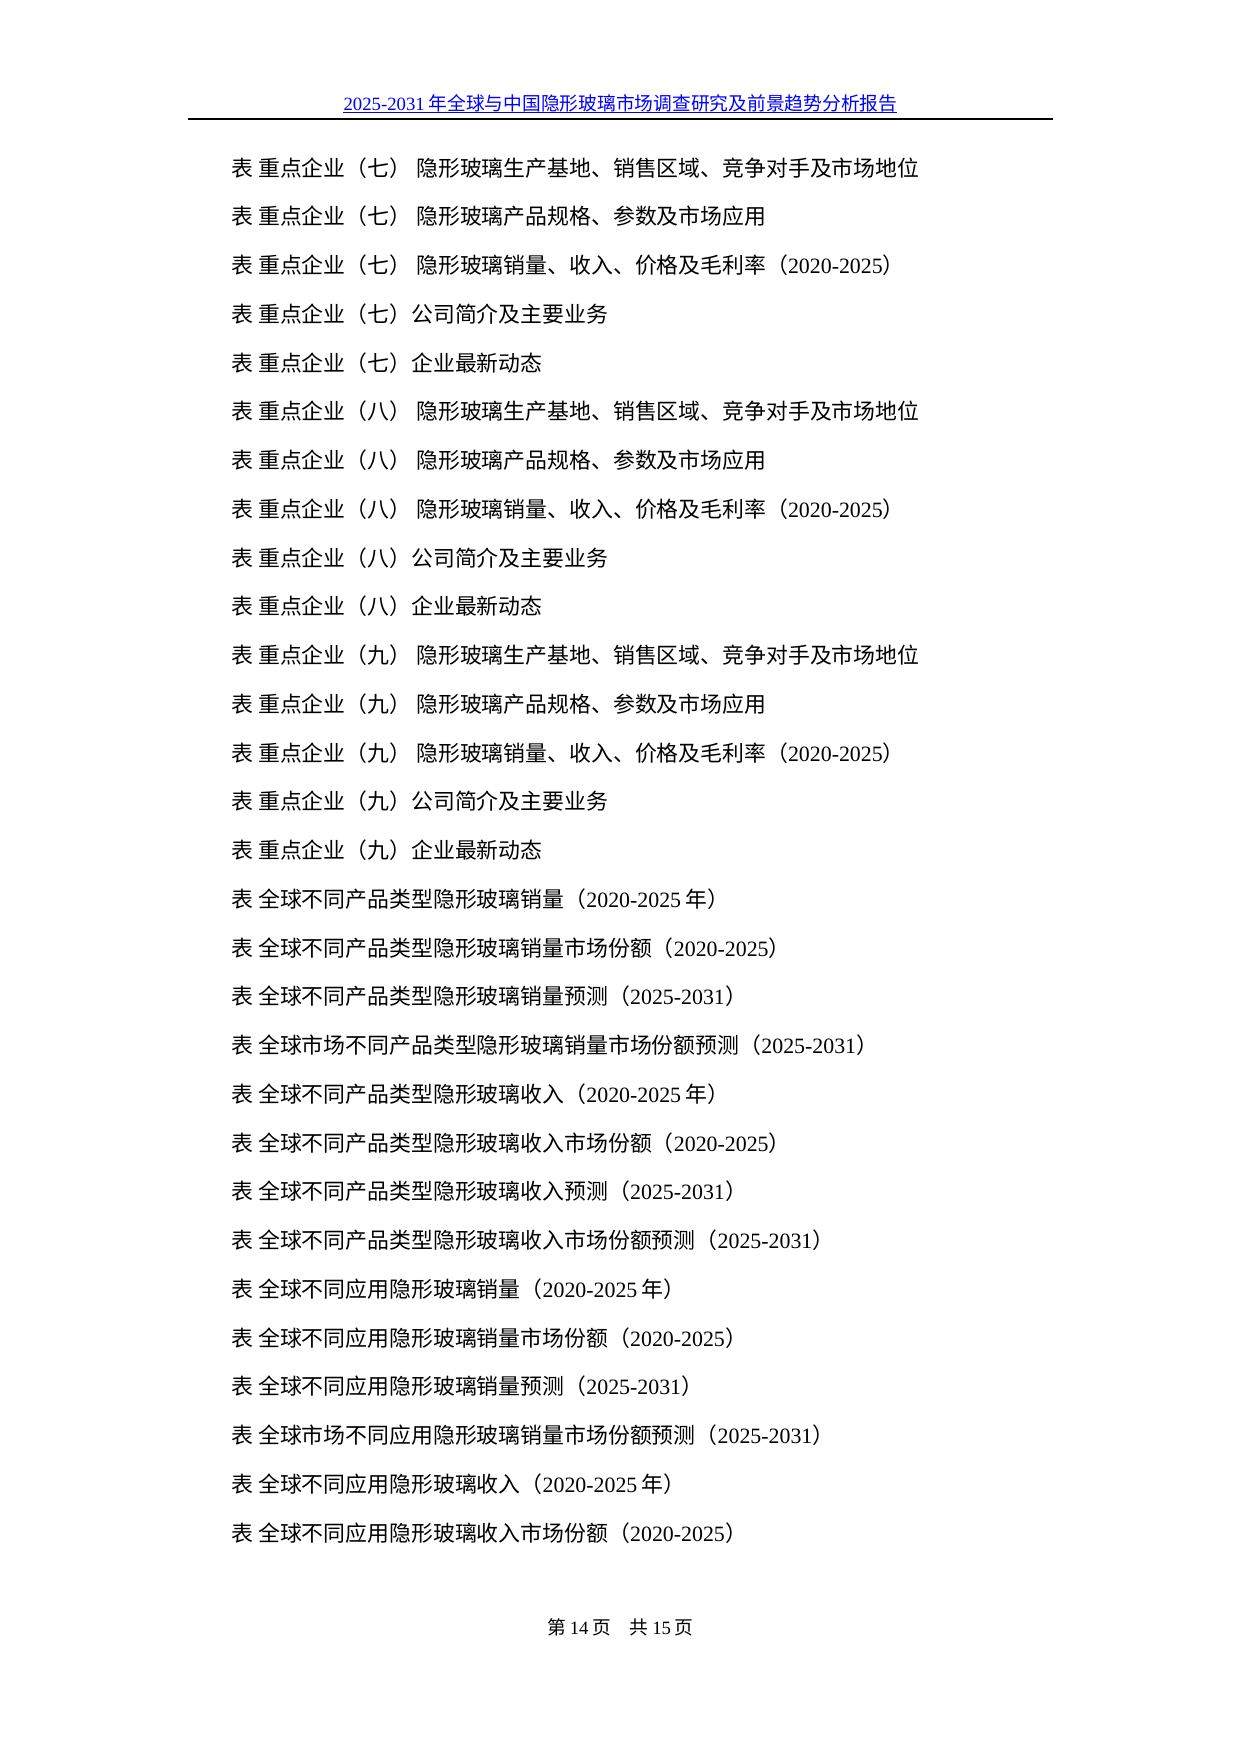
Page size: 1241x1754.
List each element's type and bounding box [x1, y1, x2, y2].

text [187, 150, 1053, 1548]
